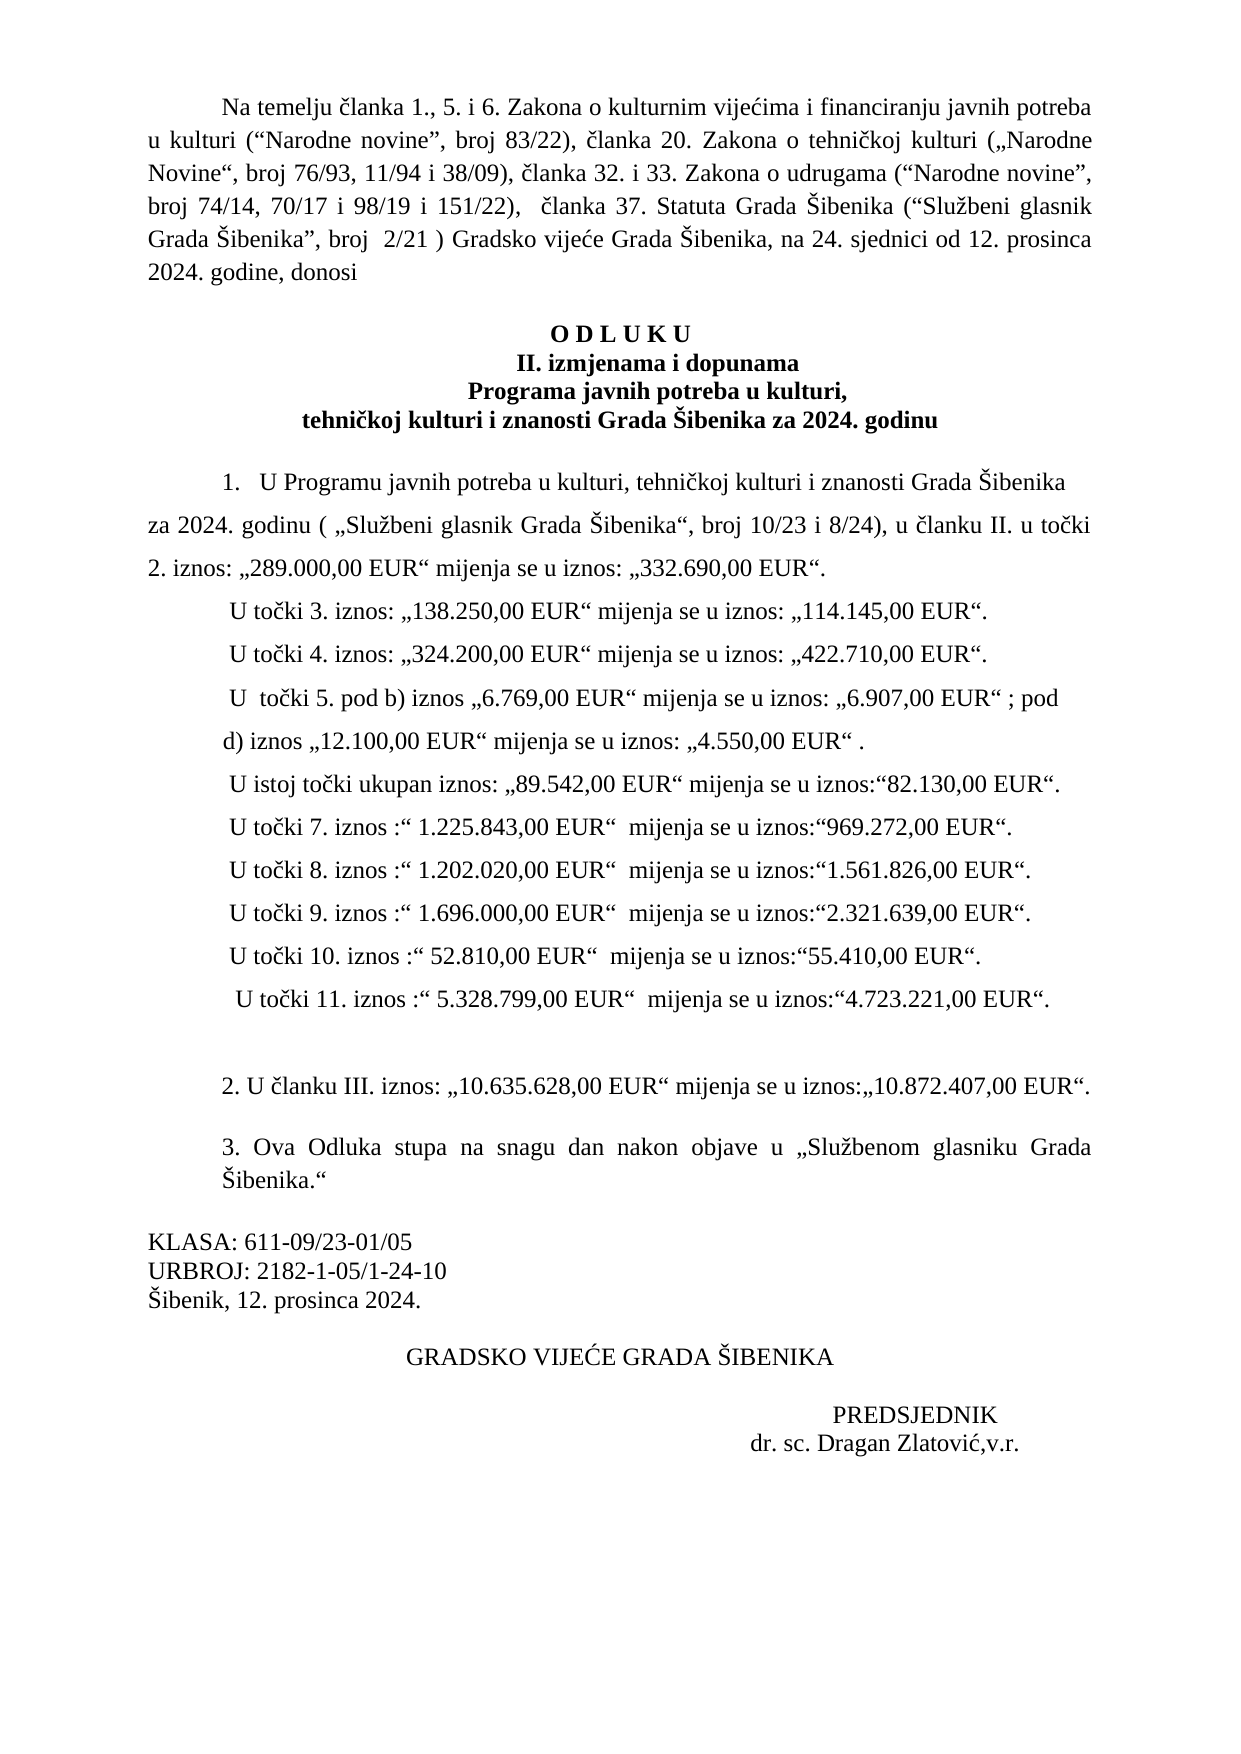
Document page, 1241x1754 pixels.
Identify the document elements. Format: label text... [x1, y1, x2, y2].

text Na temelju članka 1., 5. i 6. Zakona o kulturnim vijećima i financiranju javnih potreba u kulturi (“Narodne novine”, broj 83/22), članka 20. Zakona o tehničkoj kulturi („Narodne Novine“, broj 76/93, 11/94 i 38/09), članka 32. i 33. Zakona o udrugama (“Narodne novine”, broj 74/14, 70/17 i 98/19 i 151/22), članka 37. Statuta Grada Šibenika (“Službeni glasnik Grada Šibenika”, broj 2/21 ) Gradsko vijeće Grada Šibenika, na 24. sjednici od 12. prosinca 2024. godine, donosi [148, 92, 1093, 286]
text Programa javnih potreba u kulturi, [223, 376, 1093, 405]
text PREDSJEDNIK [148, 1400, 1093, 1428]
text U točki 9. iznos :“ 1.696.000,00 EUR“ mijenja se u iznos:“2.321.639,00 EUR“. [148, 898, 1093, 927]
text U točki 7. iznos :“ 1.225.843,00 EUR“ mijenja se u iznos:“969.272,00 EUR“. [148, 812, 1093, 841]
list U točki 5. pod b) iznos „6.769,00 EUR“ mijenja se u iznos: „6.907,00 EUR“ ; pod [223, 683, 1093, 711]
text U točki 11. iznos :“ 5.328.799,00 EUR“ mijenja se u iznos:“4.723.221,00 EUR“. [148, 984, 1093, 1013]
text 3. Ova Odluka stupa na snagu dan nakon objave u „Službenom glasniku Grada Šibenika.“ [222, 1132, 1093, 1194]
text tehničkoj kulturi i znanosti Grada Šibenika za 2024. godinu [148, 405, 1093, 434]
text O D L U K U [148, 319, 1093, 348]
list U točki 3. iznos: „138.250,00 EUR“ mijenja se u iznos: „114.145,00 EUR“. [148, 596, 1093, 625]
text U točki 8. iznos :“ 1.202.020,00 EUR“ mijenja se u iznos:“1.561.826,00 EUR“. [148, 855, 1093, 884]
text KLASA: 611-09/23-01/05 [148, 1227, 1093, 1256]
list za 2024. godinu ( „Službeni glasnik Grada Šibenika“, broj 10/23 i 8/24), u članku II. u točki 2. iznos: „289.000,00 EUR“ mijenja se u iznos: „332.690,00 EUR“. [148, 510, 1093, 582]
text Šibenik, 12. prosinca 2024. [148, 1285, 1093, 1313]
text URBROJ: 2182-1-05/1-24-10 [148, 1256, 1093, 1285]
list U točki 4. iznos: „324.200,00 EUR“ mijenja se u iznos: „422.710,00 EUR“. [223, 639, 1093, 668]
text U točki 10. iznos :“ 52.810,00 EUR“ mijenja se u iznos:“55.410,00 EUR“. [148, 941, 1093, 970]
list U istoj točki ukupan iznos: „89.542,00 EUR“ mijenja se u iznos:“82.130,00 EUR“. [223, 769, 1093, 798]
list d) iznos „12.100,00 EUR“ mijenja se u iznos: „4.550,00 EUR“ . [223, 726, 1093, 754]
text 2. U članku III. iznos: „10.635.628,00 EUR“ mijenja se u iznos:„10.872.407,00 EUR“. [221, 1071, 1093, 1099]
text dr. sc. Dragan Zlatović,v.r. [738, 1428, 1093, 1457]
text II. izmjenama i dopunama [223, 348, 1093, 376]
text GRADSKO VIJEĆE GRADA ŠIBENIKA [148, 1342, 1093, 1371]
list U Programu javnih potreba u kulturi, tehničkoj kulturi i znanosti Grada Šibenika [222, 467, 1093, 496]
